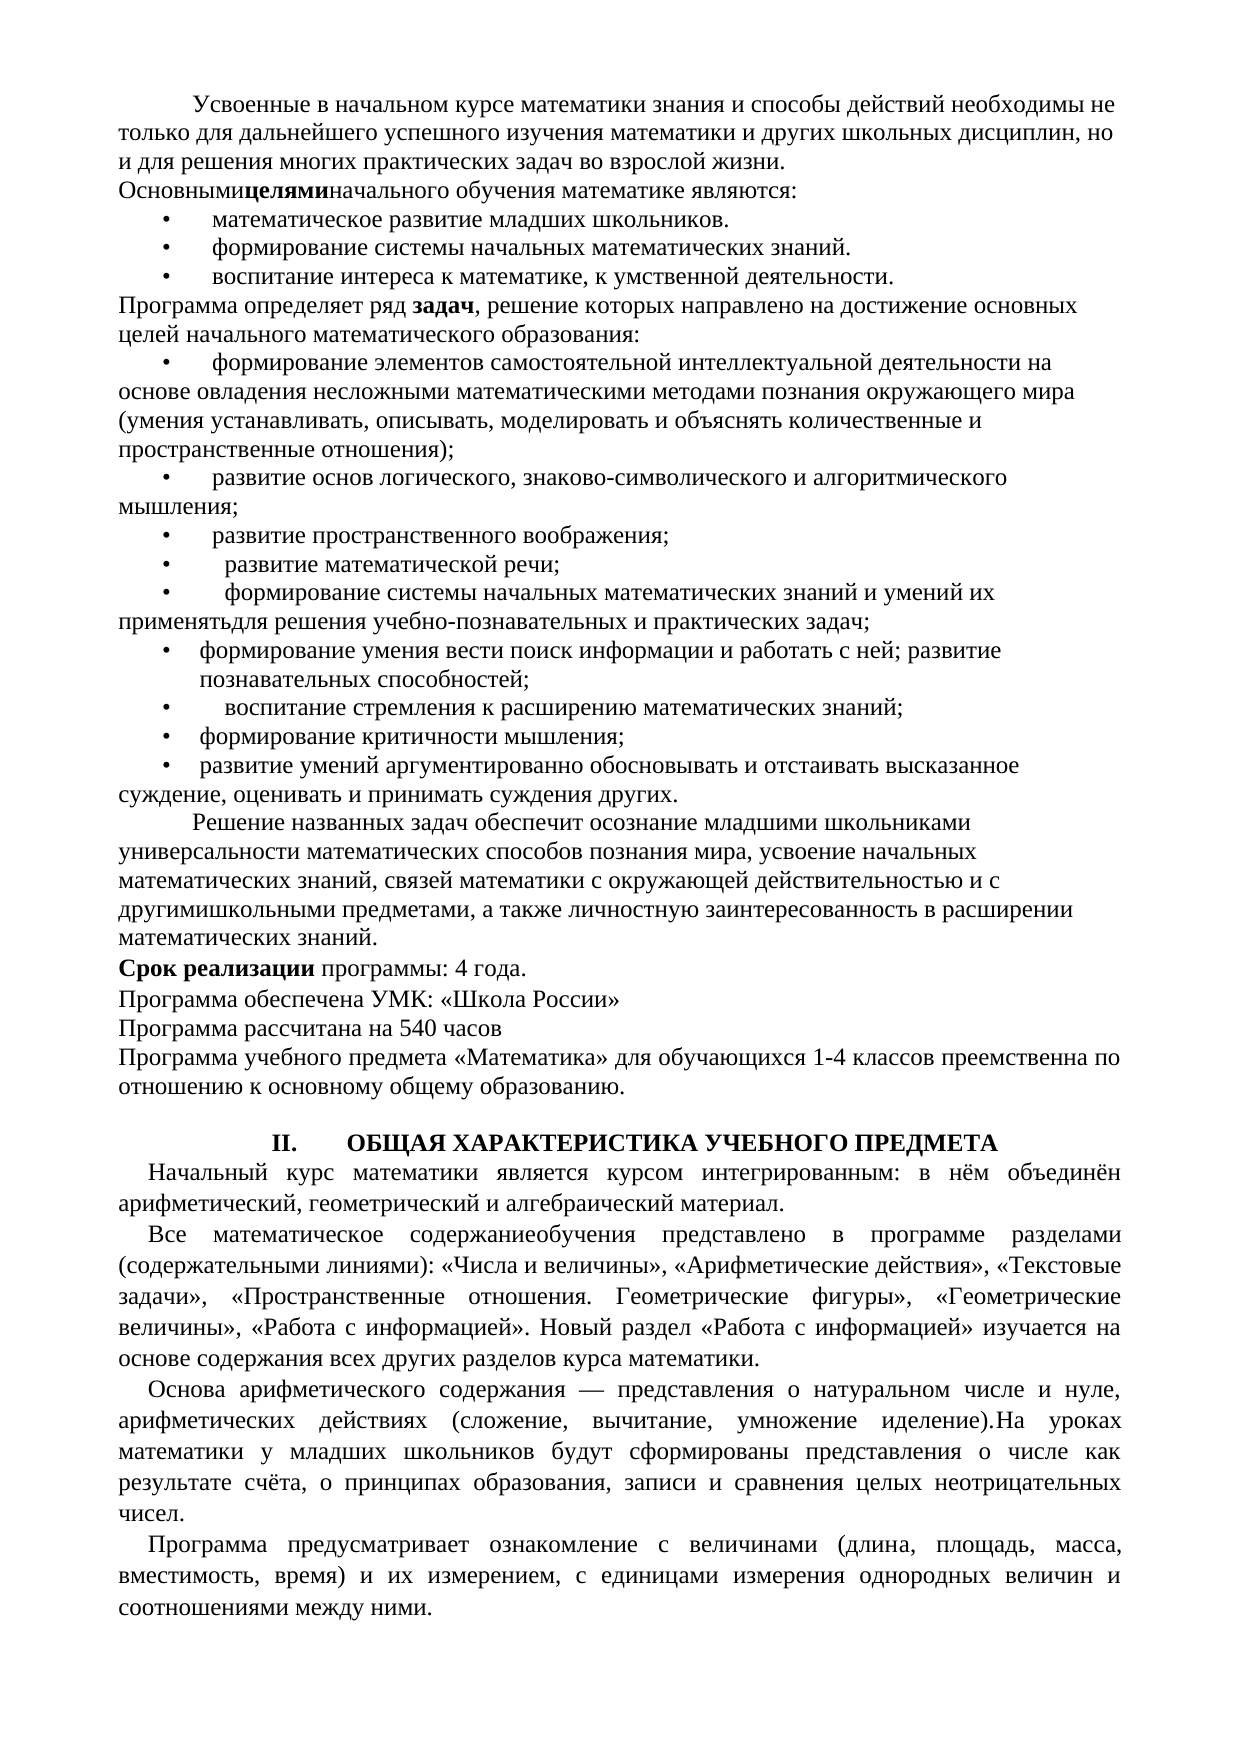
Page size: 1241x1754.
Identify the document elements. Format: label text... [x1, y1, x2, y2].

list развитие пространственного воображения; [162, 520, 1122, 549]
list формирование умения вести поиск информации и работать с ней; развитие познавательных способностей; [162, 635, 1122, 692]
text Усвоенные в начальном курсе математики знания и способы действий необходимы не только для дальнейшего успешного изучения математики и других школьных дисциплин, но и для решения многих практических задач во взрослой жизни. [118, 89, 1122, 175]
text Программа обеспечена УМК: «Школа России» [118, 984, 1122, 1013]
text целей начального математического образования: [118, 319, 1122, 347]
list воспитание интереса к математике, к умственной деятельности. [162, 261, 1122, 290]
text мышления; [118, 491, 1122, 520]
text математических знаний, связей математики с окружающей действительностью и с другимишкольными предметами, а также личностную заинтересованность в расширении [118, 865, 1122, 922]
text математических знаний. [118, 922, 1122, 951]
list развитие основ логического, знаково-символического и алгоритмического [162, 462, 1122, 491]
text Основнымицеляминачального обучения математике являются: [118, 175, 1122, 204]
list развитие умений аргументированно обосновывать и отстаивать высказанное [162, 750, 1122, 779]
text Срок реализации программы: 4 года. [118, 953, 1122, 982]
text суждение, оценивать и принимать суждения других. [118, 779, 1122, 807]
text Начальный курс математики является курсом интегрированным: в нём объединён арифметический, геометрический и алгебраический материал. [118, 1157, 1122, 1217]
list формирование системы начальных математических знаний. [162, 232, 1122, 261]
list математическое развитие младших школьников. [162, 204, 1122, 232]
text Программа определяет ряд задач, решение которых направлено на достижение основных [118, 290, 1122, 319]
text основе овладения несложными математическими методами познания окружающего мира (умения устанавливать, описывать, моделировать и объяснять количественные и пространственные отношения); [118, 376, 1122, 462]
text Программа рассчитана на 540 часов [118, 1013, 1122, 1042]
list формирование системы начальных математических знаний и умений их [162, 577, 1122, 606]
text Программа предусматривает ознакомление с величинами (длина, площадь, масса, вместимость, время) и их измерением, с единицами измерения однородных величин и соотношениями между ними. [118, 1529, 1122, 1620]
text Программа учебного предмета «Математика» для обучающихся 1-4 классов преемственна по отношению к основному общему образованию. [118, 1042, 1122, 1099]
text универсальности математических способов познания мира, усвоение начальных [118, 836, 1122, 865]
list формирование элементов самостоятельной интеллектуальной деятельности на [162, 347, 1122, 376]
text применятьдля решения учебно-познавательных и практических задач; [118, 606, 1122, 635]
text Все математическое содержаниеобучения представлено в программе разделами (содержательными линиями): «Числа и величины», «Арифметические действия», «Текстовые задачи», «Пространственные отношения. Геометрические фигуры», «Геометрические величины», «Работа с информацией». Новый раздел «Работа с информацией» изучается на основе содержания всех других разделов курса математики. [118, 1219, 1122, 1372]
list развитие математической речи; [162, 549, 1122, 577]
text Основа арифметического содержания — представления о натуральном числе и нуле, арифметических действиях (сложение, вычитание, умножение иделение).На уроках математики у младших школьников будут сформированы представления о числе как результате счёта, о принципах образования, записи и сравнения целых неотрицательных чисел. [118, 1374, 1122, 1527]
list воспитание стремления к расширению математических знаний; [162, 692, 1122, 721]
list ОБЩАЯ ХАРАКТЕРИСТИКА УЧЕБНОГО ПРЕДМЕТА [148, 1128, 1122, 1157]
text Решение названных задач обеспечит осознание младшими школьниками [118, 807, 1122, 836]
list формирование критичности мышления; [162, 721, 1122, 750]
